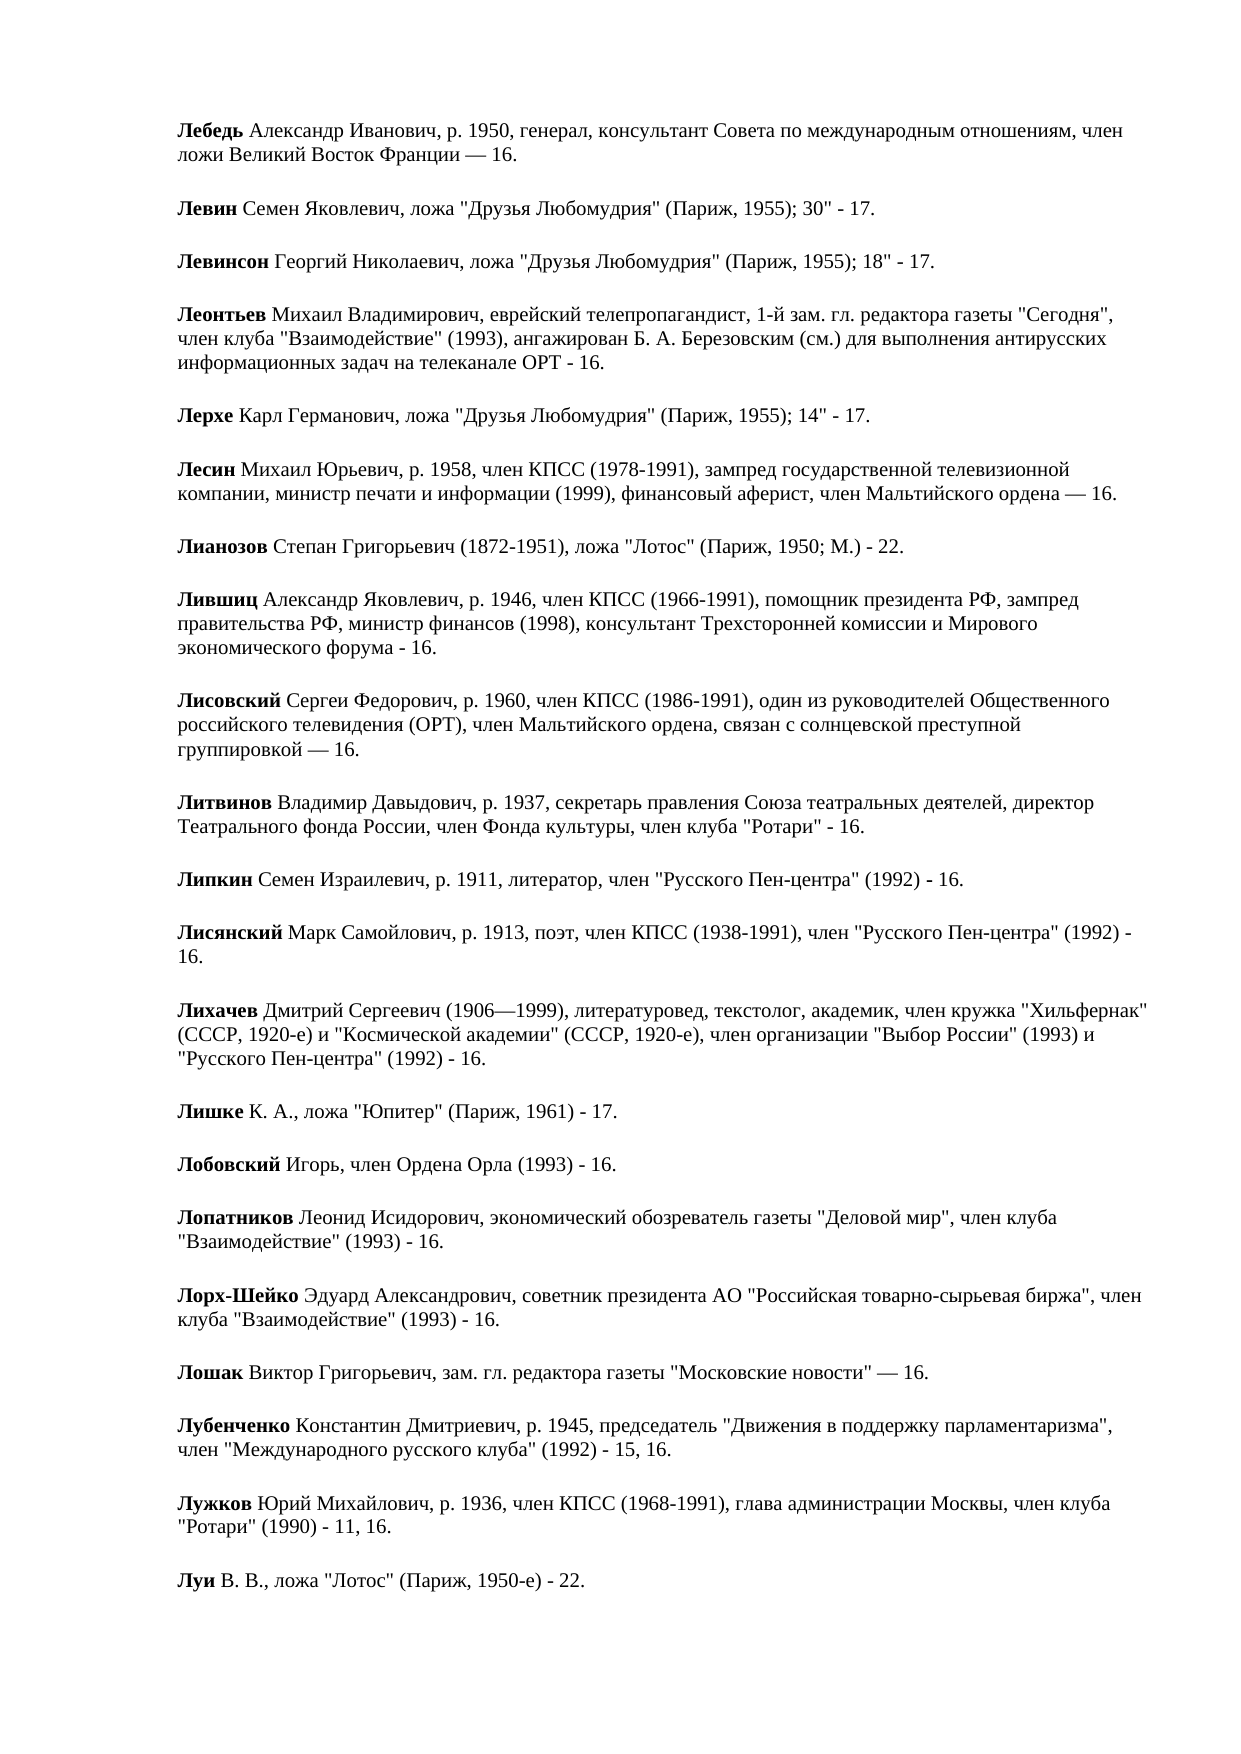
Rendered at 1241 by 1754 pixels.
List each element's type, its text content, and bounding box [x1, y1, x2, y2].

text Лесин Михаил Юрьевич, р. 1958, член КПСС (1978-1991), зампред государственной телевизионной компании, министр печати и информации (1999), финансовый аферист, член Мальтийского ордена — 16. [177, 456, 1152, 504]
text Левинсон Георгий Николаевич, ложа "Друзья Любомудрия" (Париж, 1955); 18" - 17. [177, 249, 1152, 273]
text Лебедь Александр Иванович, р. 1950, генерал, консультант Совета по международным отношениям, член ложи Великий Восток Франции — 16. [177, 118, 1152, 166]
text Лобовский Игорь, член Ордена Орла (1993) - 16. [177, 1152, 1152, 1176]
text Лианозов Степан Григорьевич (1872-1951), ложа "Лотос" (Париж, 1950; М.) - 22. [177, 534, 1152, 558]
text Лужков Юрий Михайлович, р. 1936, член КПСС (1968-1991), глава администрации Москвы, член клуба "Ротари" (1990) - 11, 16. [177, 1490, 1152, 1538]
text Лисянский Марк Самойлович, р. 1913, поэт, член КПСС (1938-1991), член "Русского Пен-центра" (1992) - 16. [177, 920, 1152, 968]
text Липкин Семен Израилевич, р. 1911, литератор, член "Русского Пен-центра" (1992) - 16. [177, 867, 1152, 891]
text Лорх-Шейко Эдуард Александрович, советник президента АО "Российская товарно-сырьевая биржа", член клуба "Взаимодействие" (1993) - 16. [177, 1283, 1152, 1331]
text Лившиц Александр Яковлевич, р. 1946, член КПСС (1966-1991), помощник президента РФ, зампред правительства РФ, министр финансов (1998), консультант Трехсторонней комиссии и Мирового экономического форума - 16. [177, 587, 1152, 659]
text Лисовский Сергеи Федорович, р. 1960, член КПСС (1986-1991), один из руководителей Общественного российского телевидения (ОРТ), член Мальтийского ордена, связан с солнцевской преступной группировкой — 16. [177, 688, 1152, 761]
text Лишке К. А., ложа "Юпитер" (Париж, 1961) - 17. [177, 1099, 1152, 1123]
text Лопатников Леонид Исидорович, экономический обозреватель газеты "Деловой мир", член клуба "Взаимодействие" (1993) - 16. [177, 1205, 1152, 1253]
text Левин Семен Яковлевич, ложа "Друзья Любомудрия" (Париж, 1955); 30" - 17. [177, 195, 1152, 219]
text Лошак Виктор Григорьевич, зам. гл. редактора газеты "Московские новости" — 16. [177, 1360, 1152, 1384]
text Лубенченко Константин Дмитриевич, р. 1945, председатель "Движения в поддержку парламентаризма", член "Международного русского клуба" (1992) - 15, 16. [177, 1413, 1152, 1461]
text Литвинов Владимир Давыдович, р. 1937, секретарь правления Союза театральных деятелей, директор Театрального фонда России, член Фонда культуры, член клуба "Ротари" - 16. [177, 790, 1152, 838]
text Лерхе Карл Германович, ложа "Друзья Любомудрия" (Париж, 1955); 14" - 17. [177, 403, 1152, 427]
text Лихачев Дмитрий Сергеевич (1906—1999), литературовед, текстолог, академик, член кружка "Хильфернак" (СССР, 1920-е) и "Космической академии" (СССР, 1920-е), член организации "Выбор России" (1993) и "Русского Пен-центра" (1992) - 16. [177, 997, 1152, 1070]
text Луи В. В., ложа "Лотос" (Париж, 1950-е) - 22. [177, 1568, 1152, 1592]
text Леонтьев Михаил Владимирович, еврейский телепропагандист, 1-й зам. гл. редактора газеты "Сегодня", член клуба "Взаимодействие" (1993), ангажирован Б. А. Березовским (см.) для выполнения антирусских информационных задач на телеканале ОРТ - 16. [177, 302, 1152, 374]
